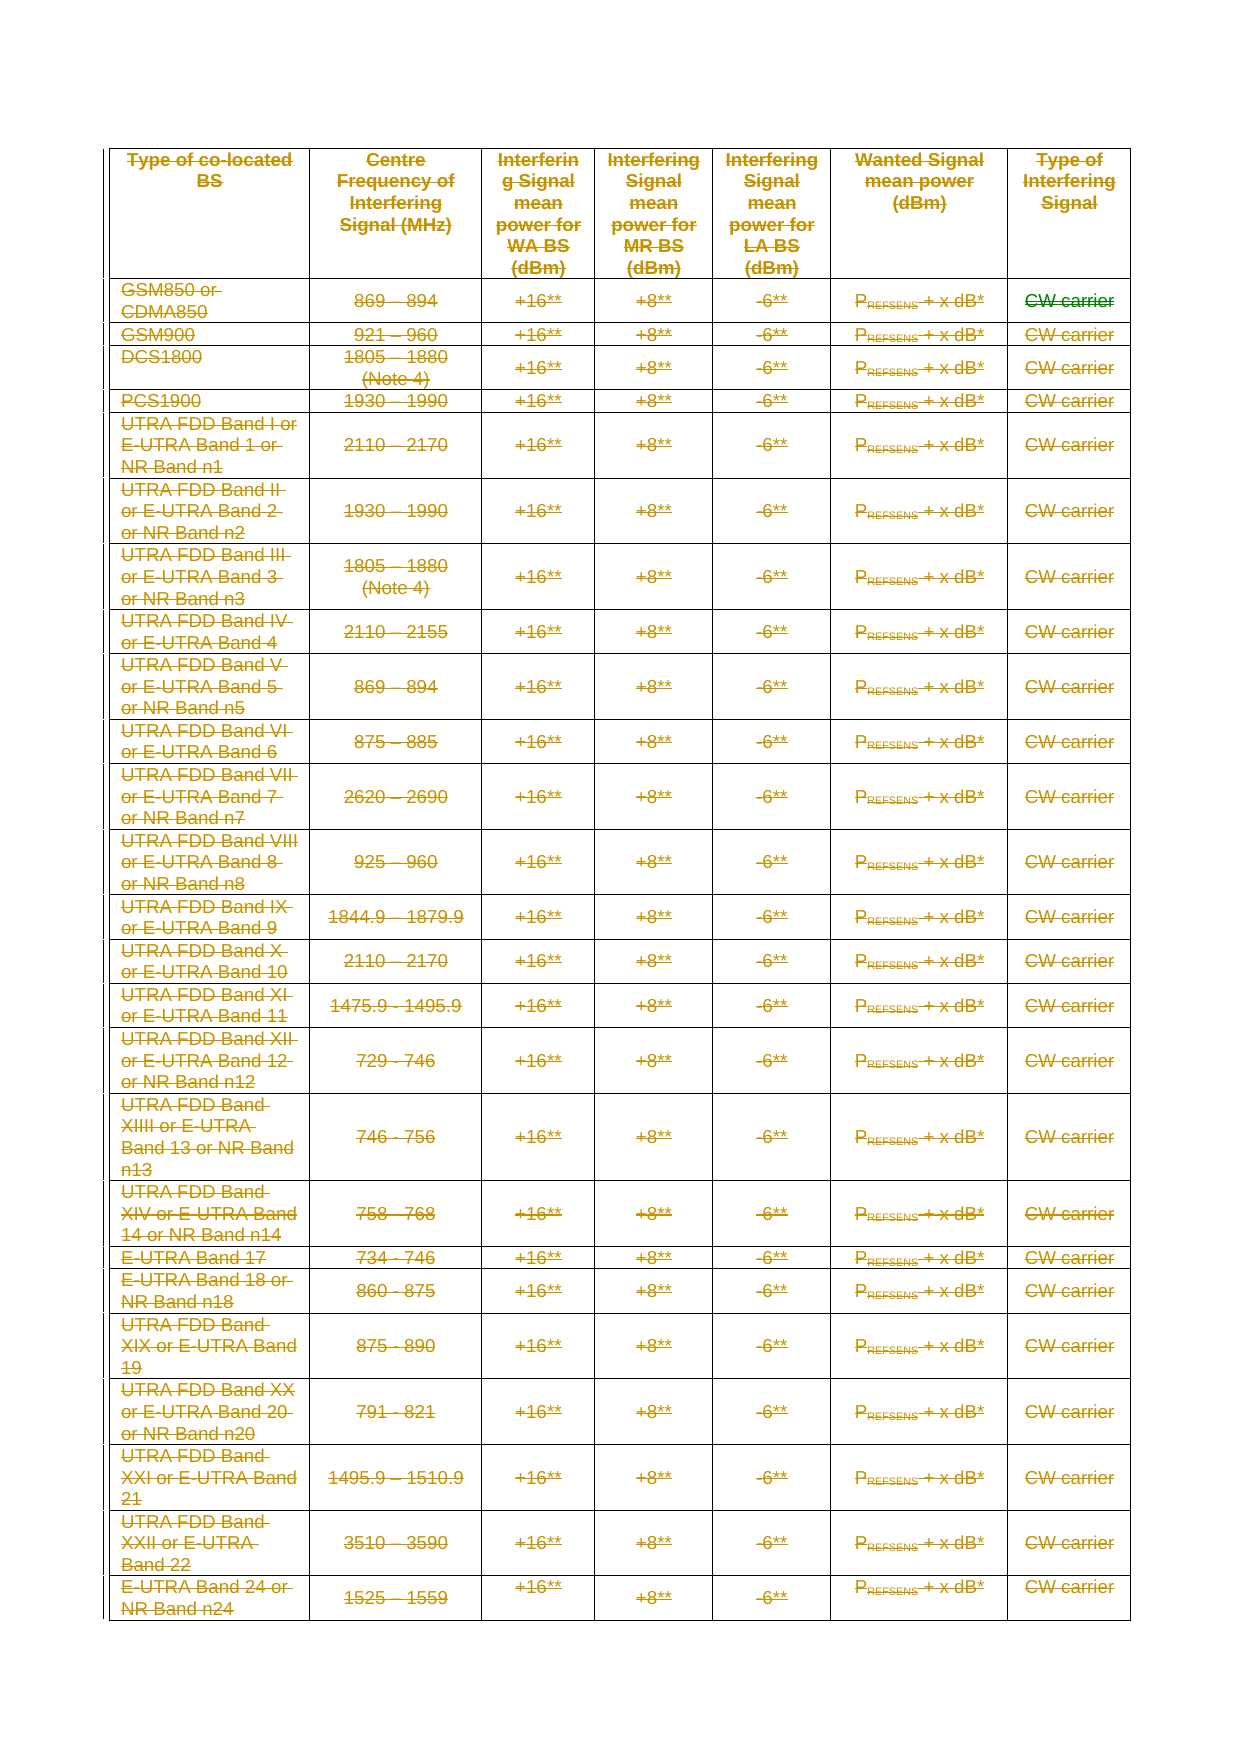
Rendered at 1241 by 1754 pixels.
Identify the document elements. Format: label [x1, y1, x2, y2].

table_cell [482, 654, 594, 719]
table_cell [595, 390, 712, 412]
table_cell [831, 479, 1007, 543]
table_cell [310, 1269, 481, 1312]
table_cell [110, 1094, 309, 1180]
table_header [310, 149, 481, 278]
table_cell [482, 1576, 594, 1619]
table_cell [1008, 1379, 1130, 1444]
table_cell [831, 390, 1007, 412]
table_cell [713, 1269, 830, 1312]
table_cell [110, 1445, 309, 1509]
table_cell [595, 720, 712, 763]
table_cell [310, 279, 481, 322]
table_cell [1008, 1269, 1130, 1312]
table_cell [1008, 895, 1130, 938]
table_cell [310, 764, 481, 829]
table_cell [1008, 1511, 1130, 1575]
table_cell [831, 940, 1007, 983]
table_cell [482, 720, 594, 763]
table_cell [310, 1181, 481, 1246]
table_cell [310, 1314, 481, 1378]
table_cell [831, 720, 1007, 763]
table_cell [482, 1379, 594, 1444]
table_cell [1008, 390, 1130, 412]
table_cell [595, 479, 712, 543]
table_cell [831, 413, 1007, 477]
table_cell [482, 895, 594, 938]
table_cell [713, 1094, 830, 1180]
table_cell [1008, 479, 1130, 543]
table_cell [831, 1269, 1007, 1312]
table_cell [831, 1379, 1007, 1444]
table_cell [595, 413, 712, 477]
table_cell [713, 720, 830, 763]
table_cell [595, 654, 712, 719]
table_cell [713, 413, 830, 477]
table_cell [831, 1094, 1007, 1180]
table_cell [831, 764, 1007, 829]
table_cell [595, 346, 712, 389]
table_cell [831, 323, 1007, 345]
table_cell [310, 1028, 481, 1093]
table_cell [482, 1445, 594, 1509]
table_cell [310, 479, 481, 543]
table_cell [1008, 279, 1130, 322]
table_cell [1008, 1181, 1130, 1246]
table_cell [110, 720, 309, 763]
table_cell [831, 1247, 1007, 1268]
table_cell [110, 895, 309, 938]
table_cell [713, 895, 830, 938]
table_cell [595, 1181, 712, 1246]
table_cell [482, 323, 594, 345]
table_cell [110, 654, 309, 719]
table_cell [110, 279, 309, 322]
table_cell [482, 1511, 594, 1575]
table_cell [713, 764, 830, 829]
table_cell [595, 1379, 712, 1444]
table_cell [831, 279, 1007, 322]
table_cell [1008, 1094, 1130, 1180]
table_cell [595, 544, 712, 609]
table_cell [595, 764, 712, 829]
table_cell [110, 1269, 309, 1312]
table_cell [1008, 1314, 1130, 1378]
table_cell [482, 479, 594, 543]
table_cell [713, 1576, 830, 1619]
table_cell [482, 764, 594, 829]
table_cell [482, 1314, 594, 1378]
table_cell [310, 1094, 481, 1180]
table_cell [1008, 1247, 1130, 1268]
table_cell [595, 940, 712, 983]
table_cell [595, 895, 712, 938]
table_cell [713, 830, 830, 894]
table_header [713, 149, 830, 278]
table_cell [1008, 1445, 1130, 1509]
table_cell [482, 346, 594, 389]
table_cell [831, 895, 1007, 938]
table_cell [110, 1379, 309, 1444]
table_cell [482, 390, 594, 412]
table_cell [110, 1247, 309, 1268]
table_cell [310, 1511, 481, 1575]
table_cell [482, 1247, 594, 1268]
table_cell [713, 1445, 830, 1509]
table_cell [310, 984, 481, 1027]
table_cell [110, 764, 309, 829]
table_cell [831, 1314, 1007, 1378]
table_cell [482, 544, 594, 609]
table_cell [482, 940, 594, 983]
table_cell [482, 1094, 594, 1180]
table_cell [310, 830, 481, 894]
table_cell [110, 1028, 309, 1093]
table_cell [1008, 1028, 1130, 1093]
table_cell [482, 610, 594, 653]
table_cell [831, 1576, 1007, 1619]
table_cell [110, 544, 309, 609]
table_cell [595, 1445, 712, 1509]
table_cell [831, 610, 1007, 653]
table_cell [595, 1269, 712, 1312]
table_cell [1008, 610, 1130, 653]
table_cell [1008, 720, 1130, 763]
table_cell [595, 1247, 712, 1268]
table_cell [713, 390, 830, 412]
table_cell [110, 413, 309, 477]
table_cell [110, 1511, 309, 1575]
table_cell [595, 1314, 712, 1378]
table_cell [110, 346, 309, 389]
table_cell [595, 323, 712, 345]
table_cell [713, 544, 830, 609]
table_cell [1008, 764, 1130, 829]
table_cell [110, 1314, 309, 1378]
table_cell [110, 323, 309, 345]
table_cell [1008, 654, 1130, 719]
table_cell [110, 984, 309, 1027]
table_cell [310, 940, 481, 983]
table_cell [482, 279, 594, 322]
table_cell [713, 940, 830, 983]
table_cell [110, 830, 309, 894]
table_cell [831, 984, 1007, 1027]
table_cell [595, 1094, 712, 1180]
table_cell [482, 1028, 594, 1093]
table_cell [713, 1314, 830, 1378]
table_cell [831, 830, 1007, 894]
table_cell [713, 279, 830, 322]
table_cell [110, 610, 309, 653]
table_cell [595, 279, 712, 322]
table_cell [482, 1269, 594, 1312]
table_cell [1008, 940, 1130, 983]
table_header [831, 149, 1007, 278]
table_cell [595, 984, 712, 1027]
table_cell [713, 984, 830, 1027]
table_cell [310, 1576, 481, 1619]
table_cell [310, 1445, 481, 1509]
table_cell [595, 1576, 712, 1619]
table_cell [310, 346, 481, 389]
table_cell [713, 1379, 830, 1444]
table_cell [310, 1379, 481, 1444]
table_cell [713, 346, 830, 389]
table_cell [310, 323, 481, 345]
table_cell [482, 413, 594, 477]
table_header [482, 149, 594, 278]
table_cell [831, 654, 1007, 719]
table_cell [831, 1445, 1007, 1509]
table_cell [110, 390, 309, 412]
table_cell [713, 1028, 830, 1093]
table_cell [831, 1181, 1007, 1246]
table_cell [713, 610, 830, 653]
table_cell [713, 654, 830, 719]
table_cell [110, 1181, 309, 1246]
table_cell [1008, 346, 1130, 389]
table_cell [310, 654, 481, 719]
table_cell [1008, 323, 1130, 345]
table_cell [595, 1511, 712, 1575]
table_header [595, 149, 712, 278]
table_cell [713, 479, 830, 543]
table_cell [595, 830, 712, 894]
table_cell [713, 1181, 830, 1246]
table_cell [713, 1511, 830, 1575]
table_cell [310, 1247, 481, 1268]
table_cell [310, 610, 481, 653]
table_cell [482, 830, 594, 894]
table_cell [831, 1028, 1007, 1093]
table_cell [1008, 1576, 1130, 1619]
table_cell [831, 1511, 1007, 1575]
table_header [1008, 149, 1130, 278]
table_cell [110, 479, 309, 543]
table_cell [713, 1247, 830, 1268]
table_cell [110, 1576, 309, 1619]
table_cell [1008, 830, 1130, 894]
table_cell [595, 610, 712, 653]
table_cell [482, 984, 594, 1027]
table_cell [310, 895, 481, 938]
table_cell [310, 544, 481, 609]
table_header [110, 149, 309, 278]
table_cell [831, 346, 1007, 389]
table_cell [831, 544, 1007, 609]
table_cell [1008, 413, 1130, 477]
table_cell [1008, 544, 1130, 609]
table_cell [310, 413, 481, 477]
table_cell [713, 323, 830, 345]
table_cell [1008, 984, 1130, 1027]
table_cell [310, 390, 481, 412]
table_cell [310, 720, 481, 763]
table_cell [595, 1028, 712, 1093]
table_cell [482, 1181, 594, 1246]
table_cell [110, 940, 309, 983]
